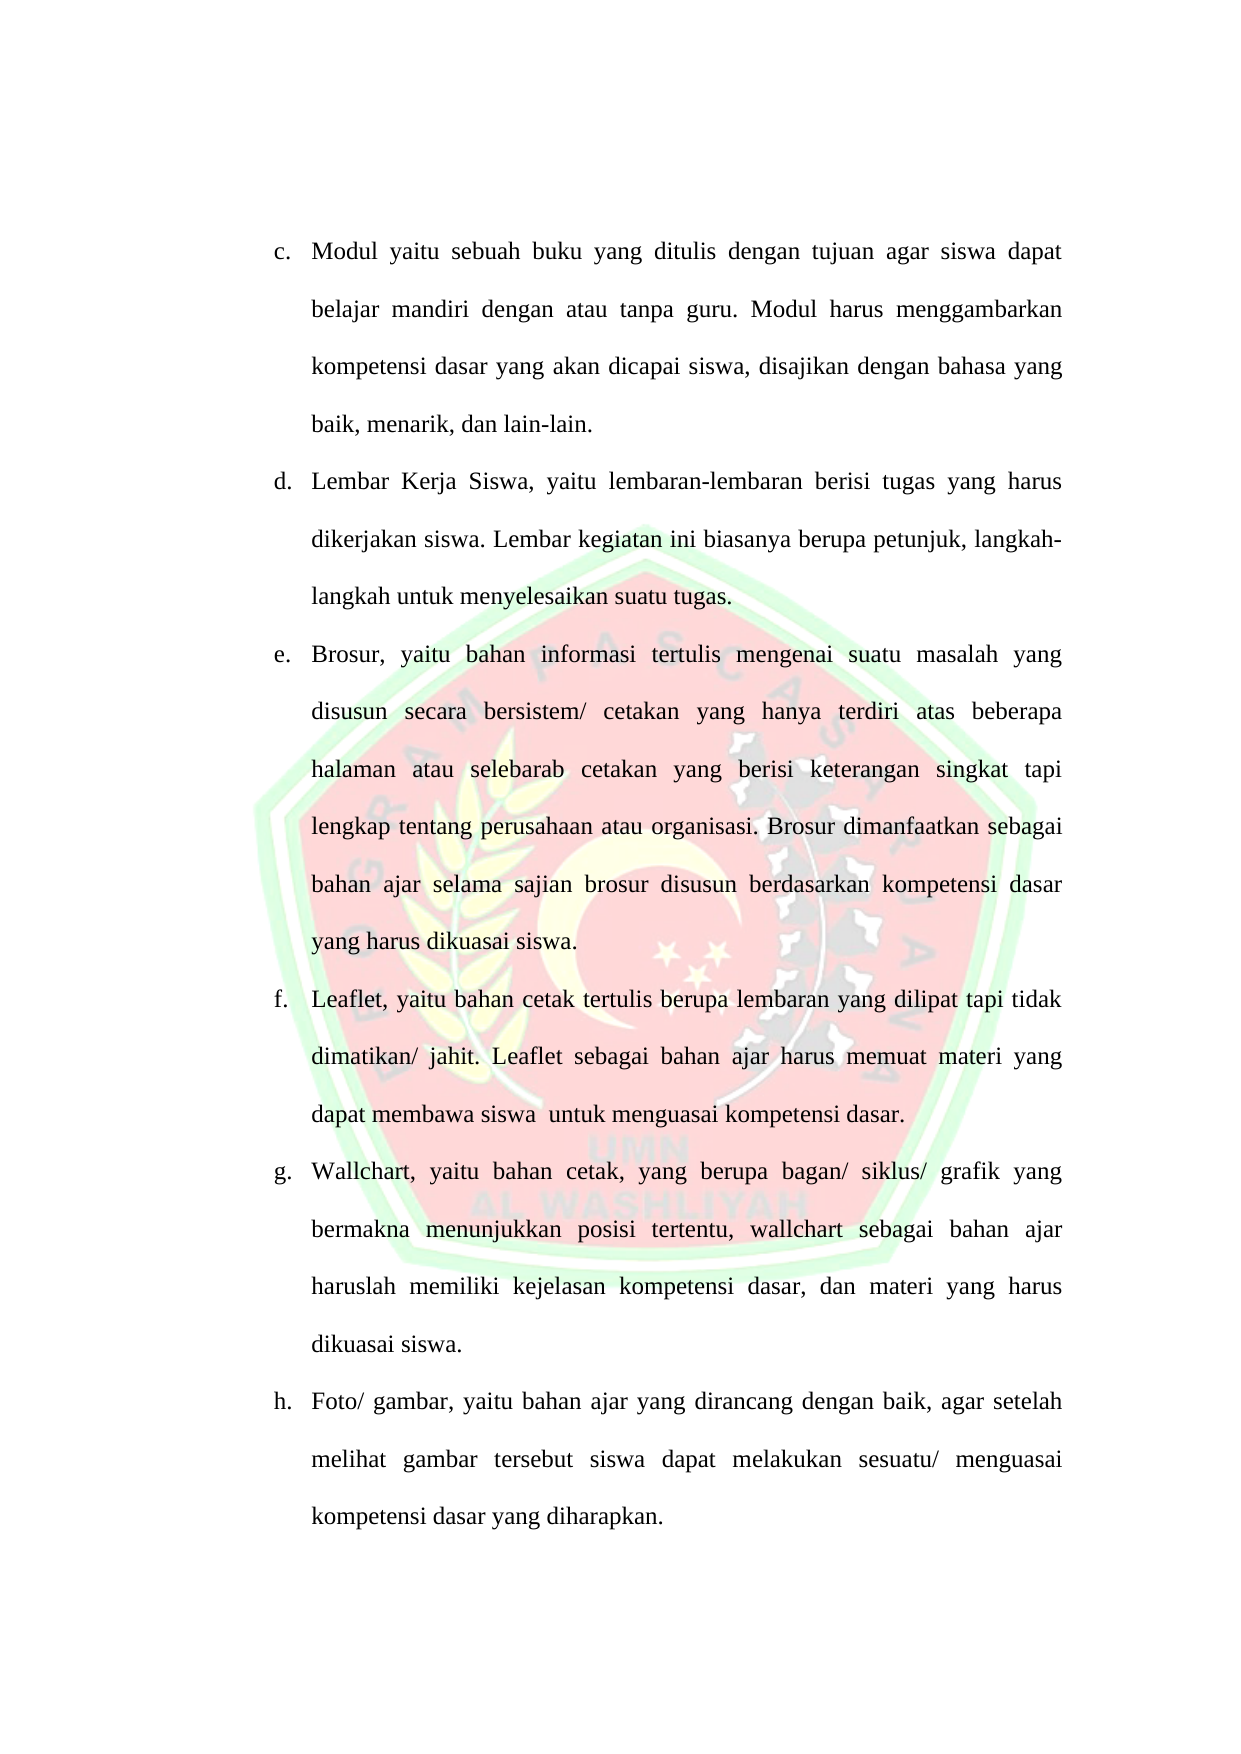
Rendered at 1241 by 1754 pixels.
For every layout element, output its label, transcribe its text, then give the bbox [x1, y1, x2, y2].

list Leaflet, yaitu bahan cetak tertulis berupa lembaran yang dilipat tapi tidak dimatikan/ jahit. Leaflet sebagai bahan ajar harus memuat materi yang dapat membawa siswa untuk menguasai kompetensi dasar. [274, 984, 1063, 1127]
list Lembar Kerja Siswa, yaitu lembaran-lembaran berisi tugas yang harus dikerjakan siswa. Lembar kegiatan ini biasanya berupa petunjuk, langkah-langkah untuk menyelesaikan suatu tugas. [274, 466, 1063, 610]
list Modul yaitu sebuah buku yang ditulis dengan tujuan agar siswa dapat belajar mandiri dengan atau tanpa guru. Modul harus menggambarkan kompetensi dasar yang akan dicapai siswa, disajikan dengan bahasa yang baik, menarik, dan lain-lain. [274, 236, 1063, 437]
list Brosur, yaitu bahan informasi tertulis mengenai suatu masalah yang disusun secara bersistem/ cetakan yang hanya terdiri atas beberapa halaman atau selebarab cetakan yang berisi keterangan singkat tapi lengkap tentang perusahaan atau organisasi. Brosur dimanfaatkan sebagai bahan ajar selama sajian brosur disusun berdasarkan kompetensi dasar yang harus dikuasai siswa. [274, 639, 1063, 955]
list Wallchart, yaitu bahan cetak, yang berupa bagan/ siklus/ grafik yang bermakna menunjukkan posisi tertentu, wallchart sebagai bahan ajar haruslah memiliki kejelasan kompetensi dasar, dan materi yang harus dikuasai siswa. [274, 1156, 1063, 1357]
list Foto/ gambar, yaitu bahan ajar yang dirancang dengan baik, agar setelah melihat gambar tersebut siswa dapat melakukan sesuatu/ menguasai kompetensi dasar yang diharapkan. [274, 1386, 1063, 1530]
